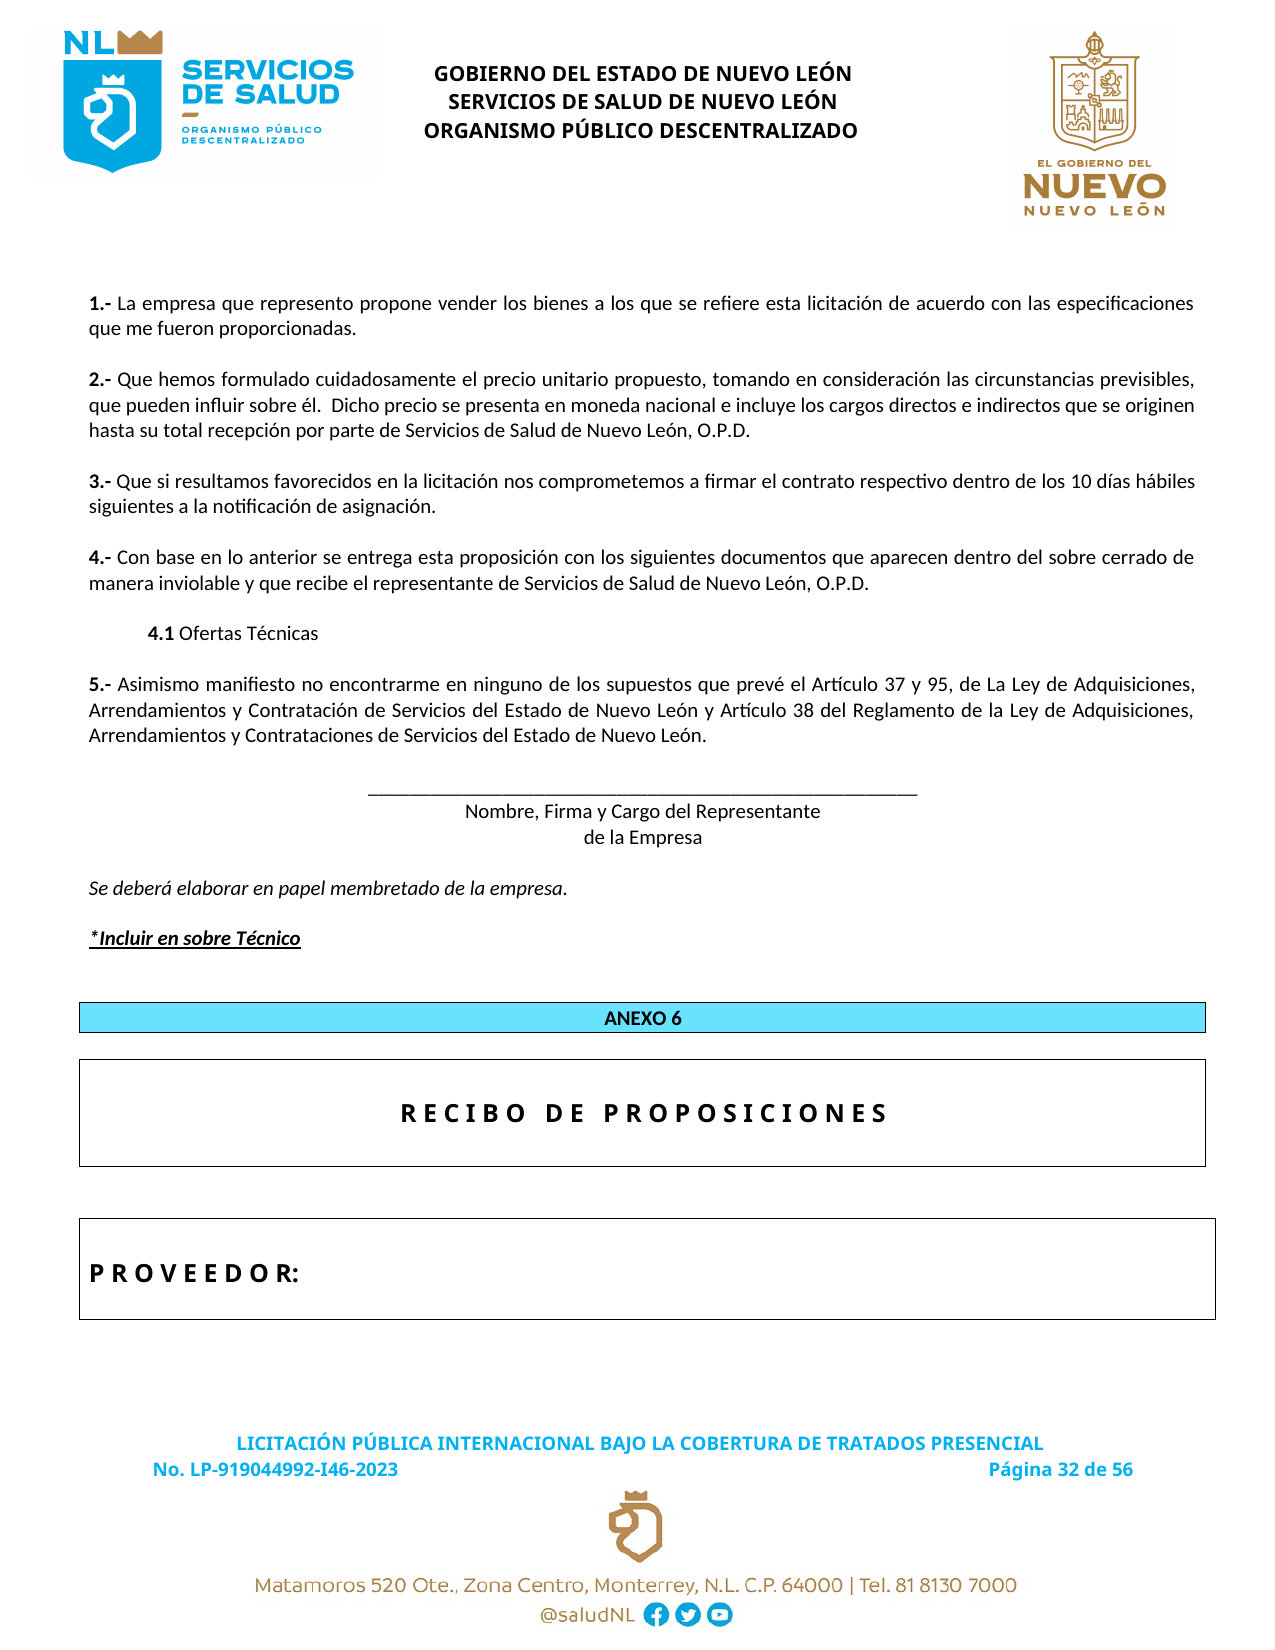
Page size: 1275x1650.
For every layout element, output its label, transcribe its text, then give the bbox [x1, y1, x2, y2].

text 4.- Con base en lo anterior se entrega esta proposición con los siguientes documentos que aparecen dentro del sobre cerrado de manera inviolable y que recibe el representante de Servicios de Salud de Nuevo León, O.P.D. [89, 544, 1197, 595]
text de la Empresa [89, 824, 1197, 849]
text 1.- La empresa que represento propone vender los bienes a los que se refiere esta licitación de acuerdo con las especificaciones que me fueron proporcionadas. [89, 290, 1197, 341]
text Nombre, Firma y Cargo del Representante [89, 798, 1197, 824]
text 3.- Que si resultamos favorecidos en la licitación nos comprometemos a firmar el contrato respectivo dentro de los 10 días hábiles siguientes a la notificación de asignación. [89, 468, 1197, 519]
text ANEXO 6 [80, 1003, 1205, 1032]
picture [30, 27, 380, 178]
text _____________________________________________________ [89, 773, 1197, 798]
text P R O V E E D O R: [80, 1252, 1215, 1289]
text 2.- Que hemos formulado cuidadosamente el precio unitario propuesto, tomando en consideración las circunstancias previsibles, que pueden influir sobre él. Dicho precio se presenta en moneda nacional e incluye los cargos directos e indirectos que se originen hasta su total recepción por parte de Servicios de Salud de Nuevo León, O.P.D. [89, 366, 1197, 443]
text 5.- Asimismo manifiesto no encontrarme en ninguno de los supuestos que prevé el Artículo 37 y 95, de La Ley de Adquisiciones, Arrendamientos y Contratación de Servicios del Estado de Nuevo León y Artículo 38 del Reglamento de la Ley de Adquisiciones, Arrendamientos y Contrataciones de Servicios del Estado de Nuevo León. [89, 671, 1197, 748]
picture [0, 1473, 1267, 1642]
text *Incluir en sobre Técnico [89, 926, 1197, 951]
picture [1012, 27, 1172, 228]
text Se deberá elaborar en papel membretado de la empresa. [89, 875, 1197, 900]
text R E C I B O D E P R O P O S I C I O N E S [89, 1096, 1197, 1130]
text 4.1 Ofertas Técnicas [148, 621, 1197, 646]
